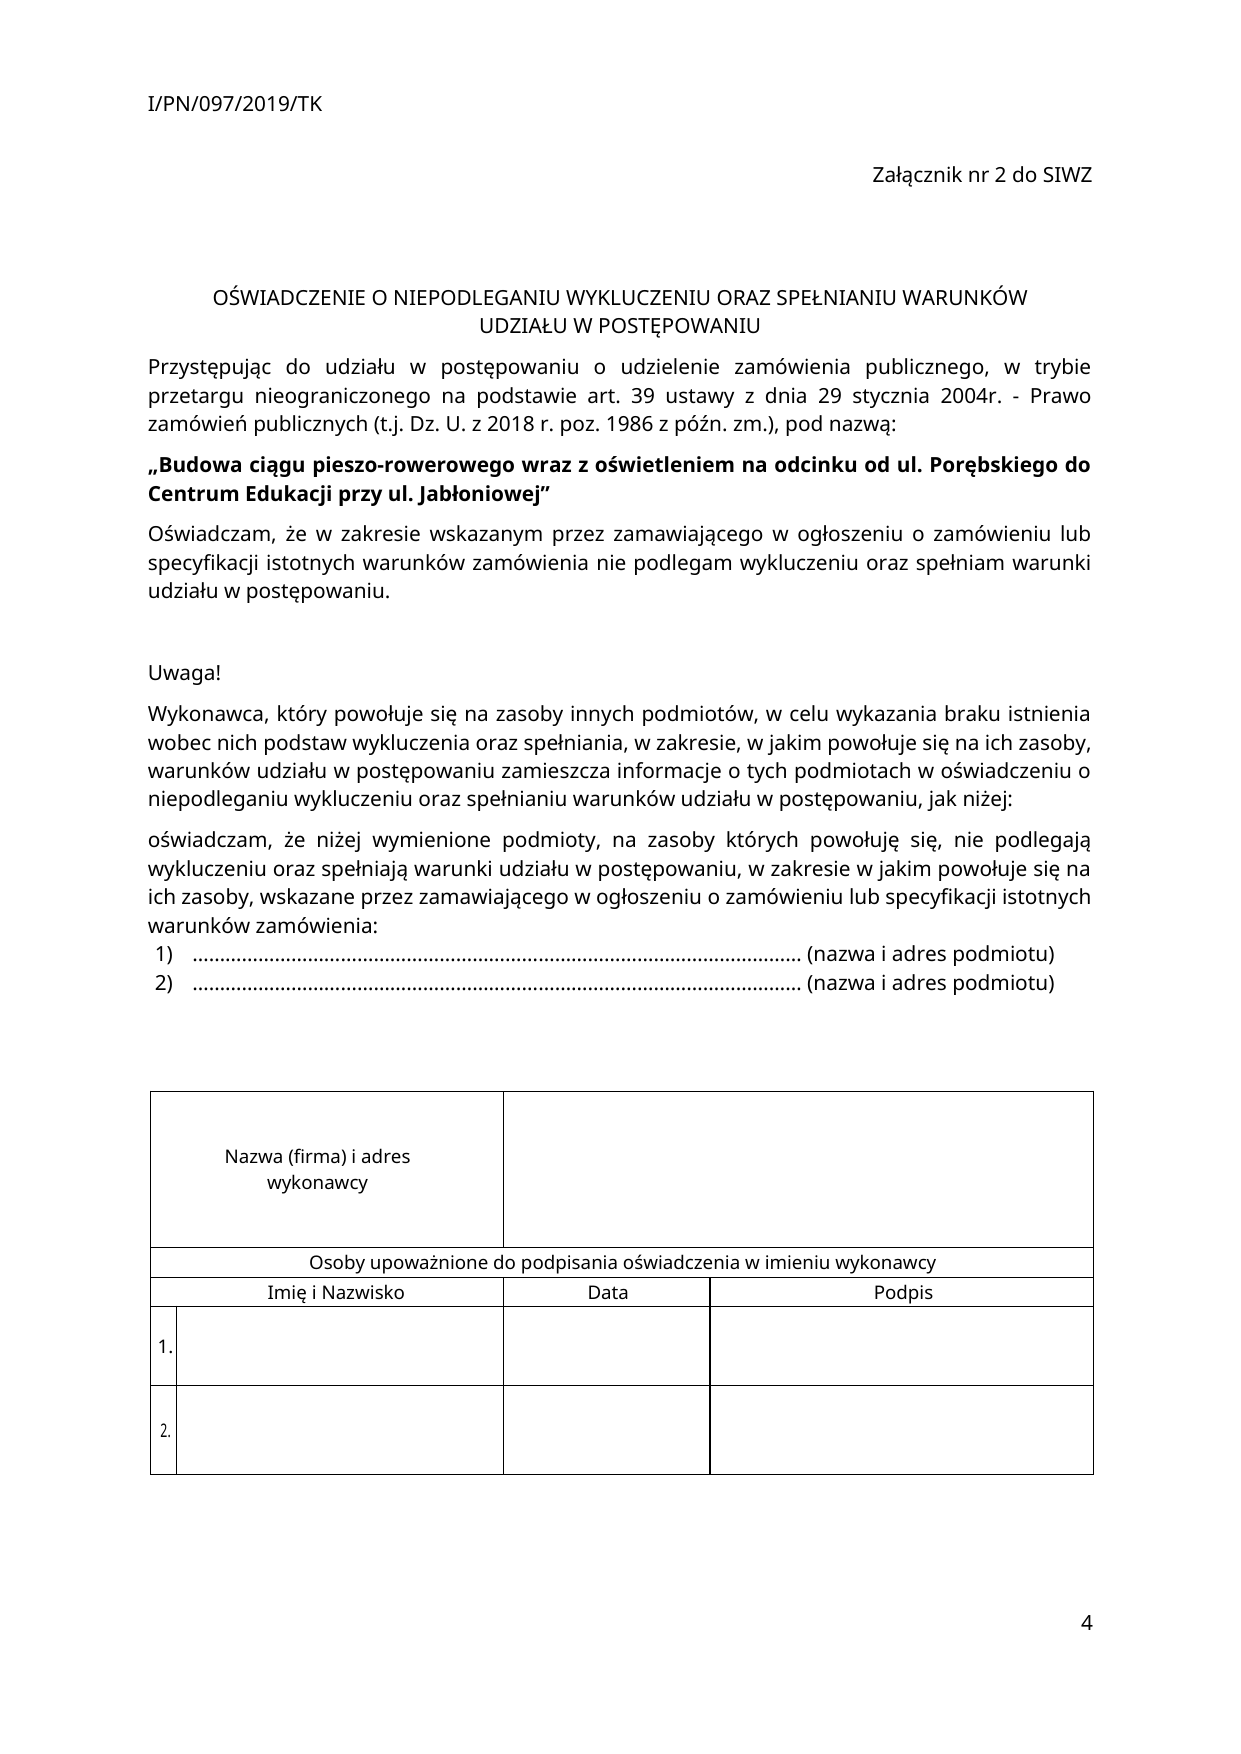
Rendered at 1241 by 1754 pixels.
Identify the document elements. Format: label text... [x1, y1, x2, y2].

table_cell Data [504, 1278, 709, 1306]
text Załącznik nr 2 do SIWZ [148, 160, 1092, 189]
table_cell [504, 1386, 709, 1473]
text Oświadczam, że w zakresie wskazanym przez zamawiającego w ogłoszeniu o zamówieniu lub specyfikacji istotnych warunków zamówienia nie podlegam wykluczeniu oraz spełniam warunki udziału w postępowaniu. [148, 519, 1092, 605]
text oświadczam, że niżej wymienione podmioty, na zasoby których powołuję się, nie podlegają wykluczeniu oraz spełniają warunki udziału w postępowaniu, w zakresie w jakim powołuje się na ich zasoby, wskazane przez zamawiającego w ogłoszeniu o zamówieniu lub specyfikacji istotnych warunków zamówienia: [148, 826, 1092, 939]
list ………………………………………………………………………………………………… (nazwa i adres podmiotu) [154, 939, 1092, 968]
table_header [504, 1092, 1093, 1247]
text OŚWIADCZENIE O NIEPODLEGANIU WYKLUCZENIU ORAZ SPEŁNIANIU WARUNKÓW UDZIAŁU W POSTĘPOWANIU [148, 283, 1092, 340]
text Przystępując do udziału w postępowaniu o udzielenie zamówienia publicznego, w trybie przetargu nieograniczonego na podstawie art. 39 ustawy z dnia 29 stycznia 2004r. - Prawo zamówień publicznych (t.j. Dz. U. z 2018 r. poz. 1986 z późn. zm.), pod nazwą: [148, 352, 1092, 438]
table_cell [711, 1307, 1093, 1385]
table_cell 1. [151, 1307, 176, 1385]
table_header Nazwa (firma) i adres wykonawcy [151, 1092, 503, 1247]
list ………………………………………………………………………………………………… (nazwa i adres podmiotu) [154, 968, 1092, 996]
table_cell 2. [151, 1386, 176, 1473]
table_cell Osoby upoważnione do podpisania oświadczenia w imieniu wykonawcy [151, 1248, 1093, 1277]
text „Budowa ciągu pieszo-rowerowego wraz z oświetleniem na odcinku od ul. Porębskiego do Centrum Edukacji przy ul. Jabłoniowej” [148, 450, 1092, 507]
table_cell [177, 1307, 503, 1385]
table_cell Imię i Nazwisko [151, 1278, 503, 1306]
table_cell [177, 1386, 503, 1473]
text Wykonawca, który powołuje się na zasoby innych podmiotów, w celu wykazania braku istnienia wobec nich podstaw wykluczenia oraz spełniania, w zakresie, w jakim powołuje się na ich zasoby, warunków udziału w postępowaniu zamieszcza informacje o tych podmiotach w oświadczeniu o niepodleganiu wykluczeniu oraz spełnianiu warunków udziału w postępowaniu, jak niżej: [148, 699, 1092, 813]
table_cell [711, 1386, 1093, 1473]
text Uwaga! [148, 658, 1092, 687]
table_cell [504, 1307, 709, 1385]
table_cell Podpis [711, 1278, 1093, 1306]
